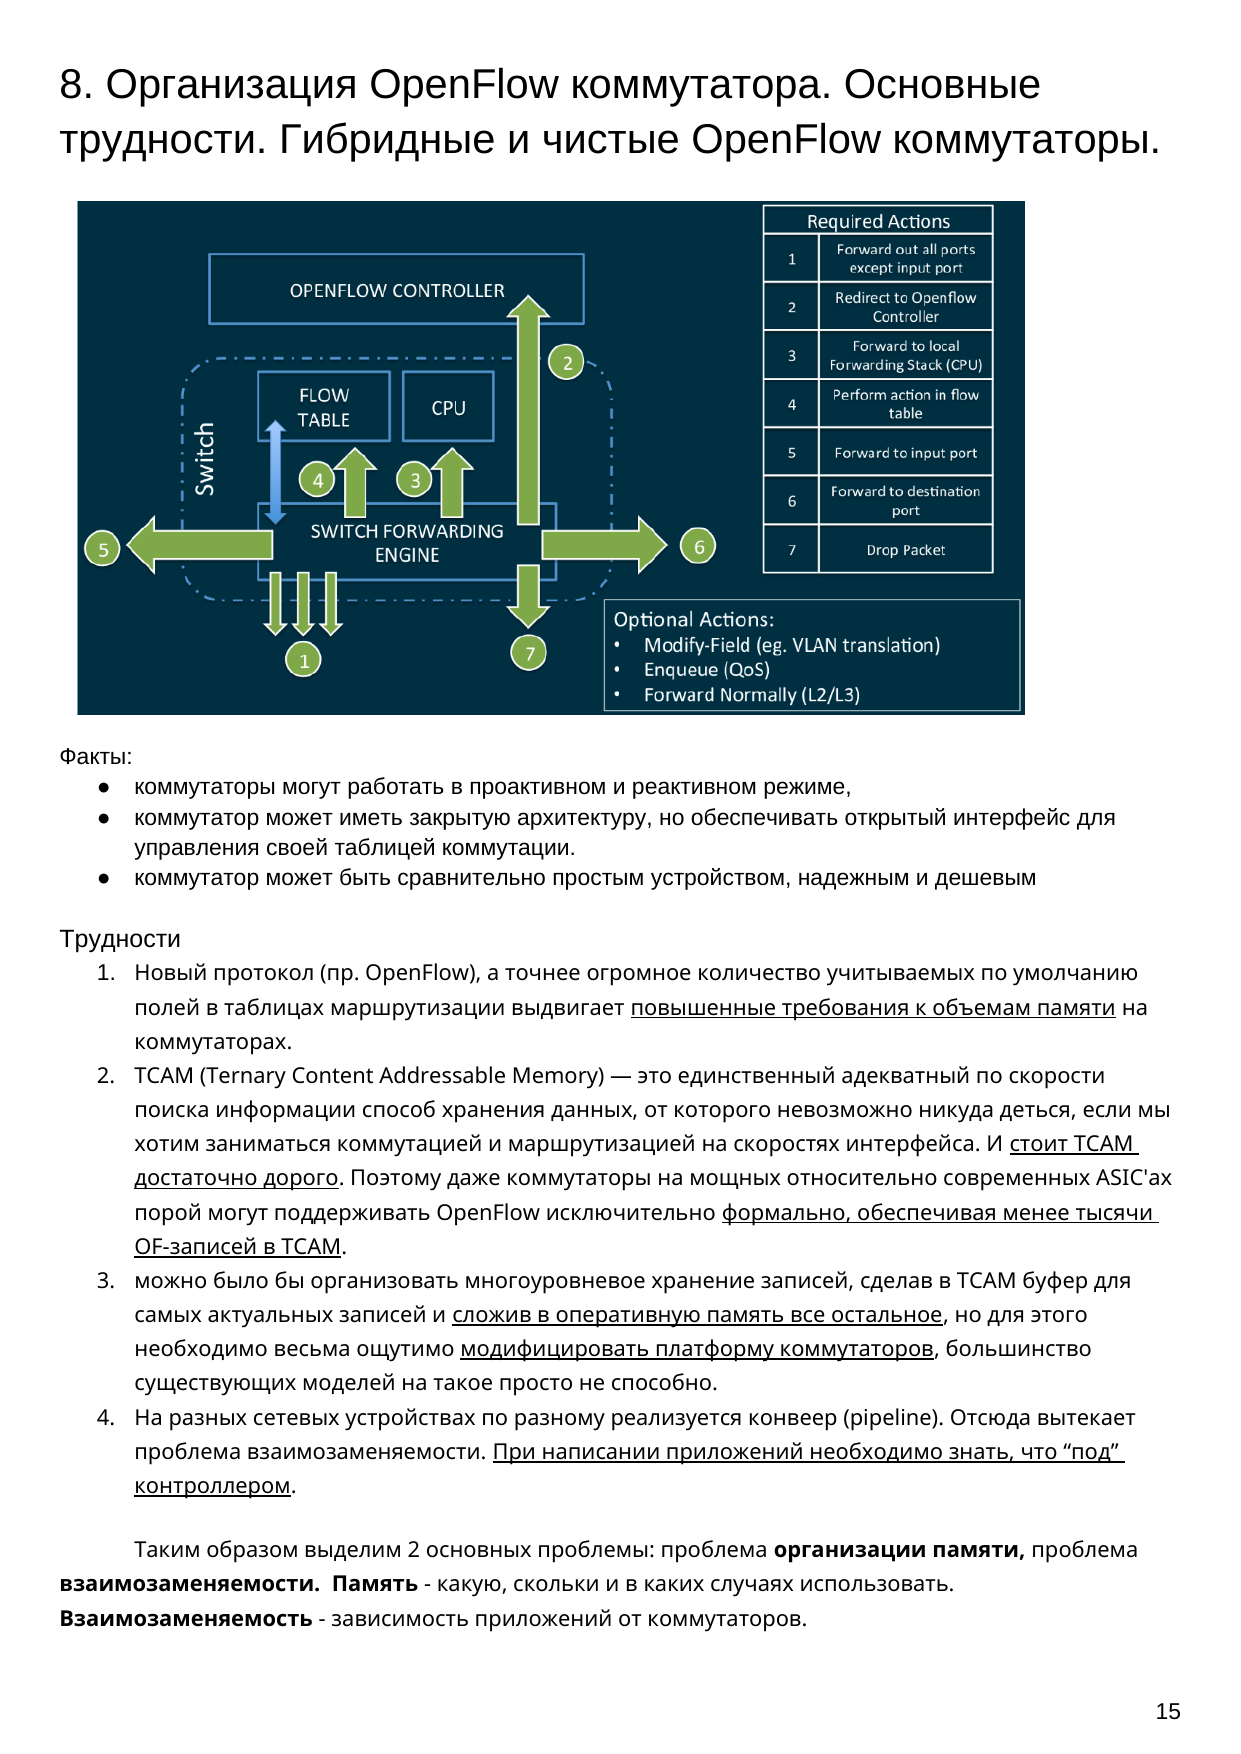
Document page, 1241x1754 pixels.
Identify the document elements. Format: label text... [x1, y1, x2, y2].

text Таким образом выделим 2 основных проблемы: проблема организации памяти, проблема взаимозаменяемости. Память - какую, скольки и в каких случаях использовать. Взаимозаменяемость - зависимость приложений от коммутаторов. [59, 1534, 1181, 1632]
picture [59, 181, 1051, 728]
subtitle 8. Организация OpenFlow коммутатора. Основные трудности. Гибридные и чистые OpenFlow коммутаторы. [59, 59, 1181, 162]
list На разных сетевых устройствах по разному реализуется конвеер (pipeline). Отсюда вытекает проблема взаимозаменяемости. При написании приложений необходимо знать, что “под” контроллером. [97, 1402, 1181, 1500]
list TCAM (Ternary Content Addressable Memory) — это единственный адекватный по скорости поиска информации способ хранения данных, от которого невозможно никуда деться, если мы хотим заниматься коммутацией и маршрутизацией на скоростях интерфейса. И стоит TCAM достаточно дорого. Поэтому даже коммутаторы на мощных относительно современных ASIC'ах порой могут поддерживать OpenFlow исключительно формально, обеспечивая менее тысячи OF-записей в TCAM. [97, 1060, 1181, 1261]
text Факты: [59, 743, 1181, 769]
text Трудности [59, 924, 1181, 953]
list Новый протокол (пр. OpenFlow), а точнее огромное количество учитываемых по умолчанию полей в таблицах маршрутизации выдвигает повышенные требования к объемам памяти на коммутаторах. [97, 957, 1181, 1056]
list коммутаторы могут работать в проактивном и реактивном режиме, [97, 773, 1181, 800]
list коммутатор может быть сравнительно простым устройством, надежным и дешевым [97, 864, 1181, 890]
list можно было бы организовать многоуровневое хранение записей, сделав в TCAM буфер для самых актуальных записей и сложив в оперативную память все остальное, но для этого необходимо весьма ощутимо модифицировать платформу коммутаторов, большинство существующих моделей на такое просто не способно. [97, 1265, 1181, 1397]
list коммутатор может иметь закрытую архитектуру, но обеспечивать открытый интерфейс для управления своей таблицей коммутации. [97, 803, 1181, 860]
